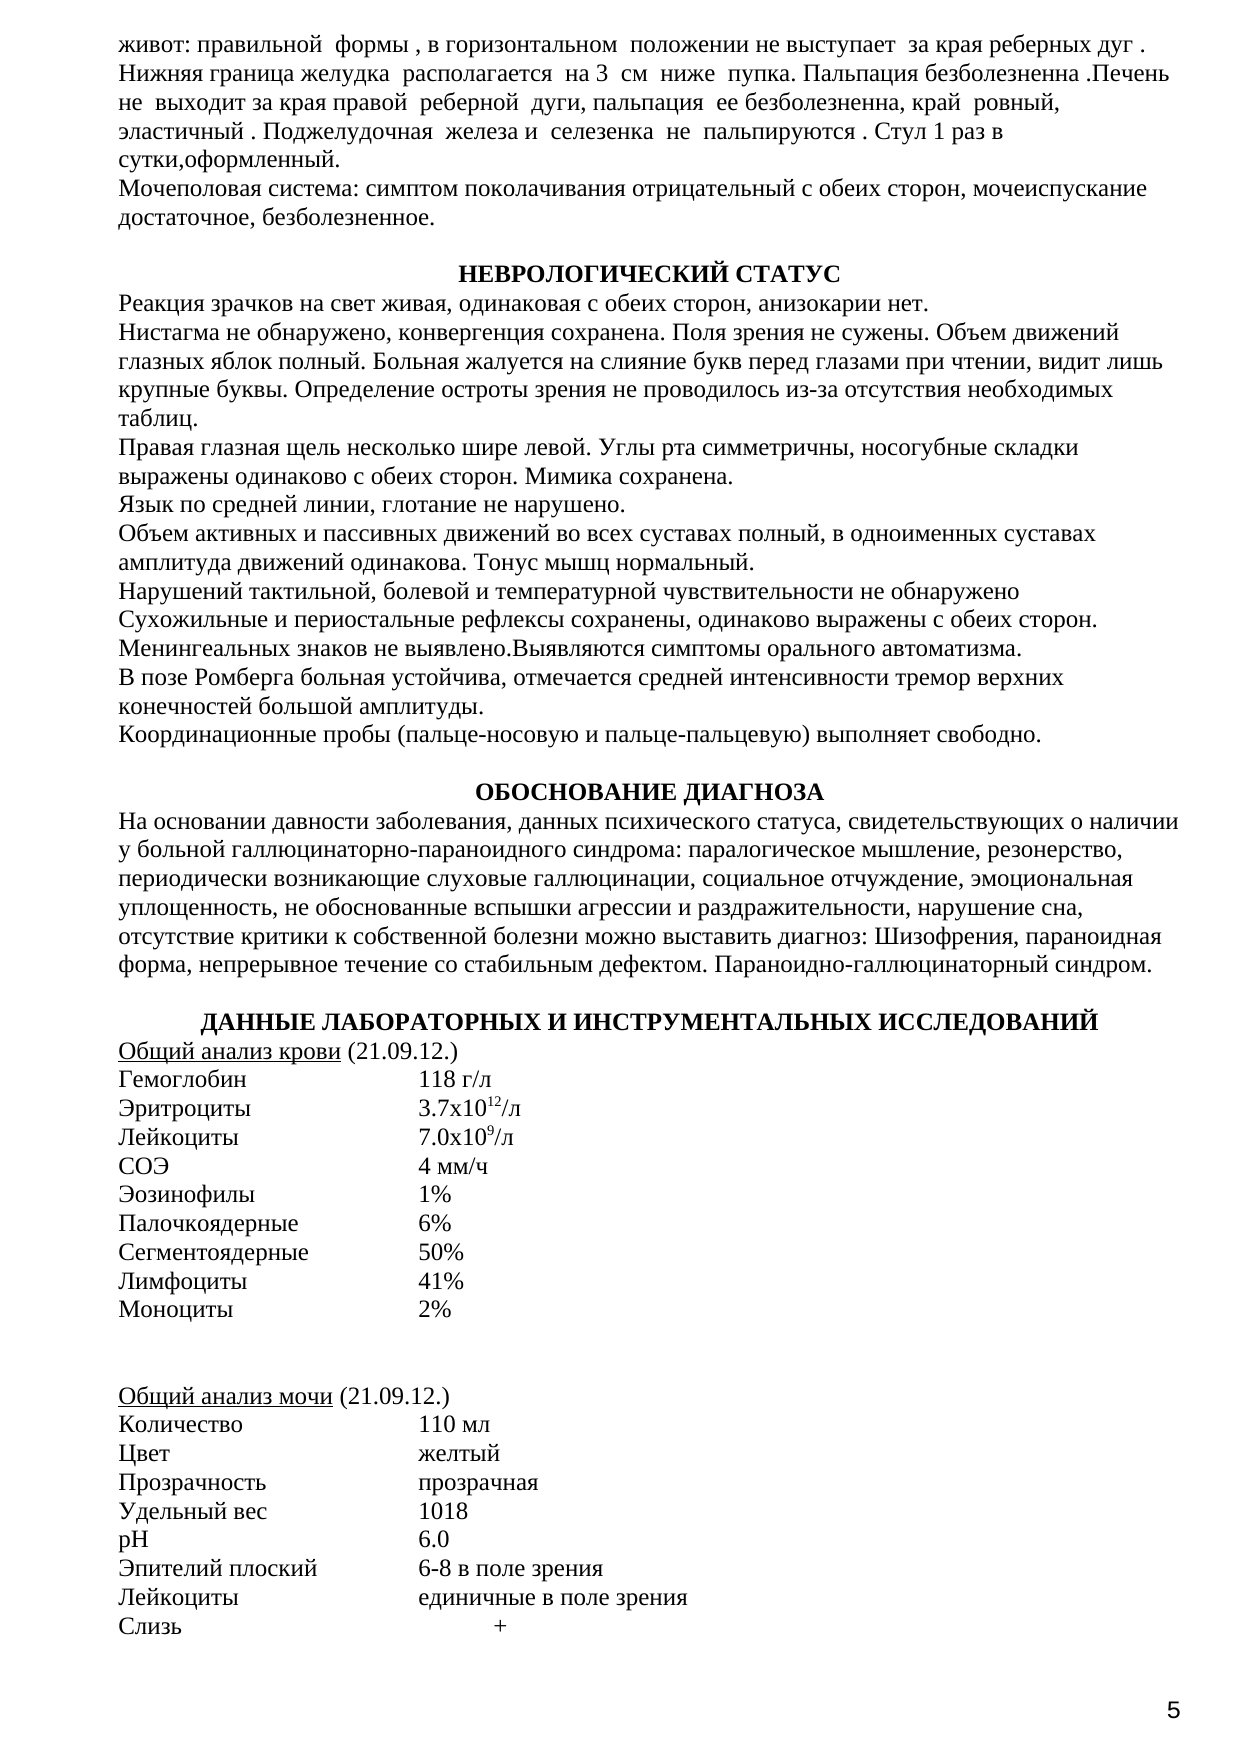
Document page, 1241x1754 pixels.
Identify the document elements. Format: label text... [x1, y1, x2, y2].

text В позе Ромберга больная устойчива, отмечается средней интенсивности тремор верхних конечностей большой амплитуды. [118, 662, 1181, 719]
text Количество 110 мл [118, 1409, 1181, 1438]
text Реакция зрачков на свет живая, одинаковая с обеих сторон, анизокарии нет. [118, 288, 1181, 317]
text Правая глазная щель несколько шире левой. Углы рта симметричны, носогубные складки выражены одинаково с обеих сторон. Мимика сохранена. [118, 432, 1181, 489]
text Объем активных и пассивных движений во всех суставах полный, в одноименных суставах амплитуда движений одинакова. Тонус мышц нормальный. [118, 518, 1181, 576]
text Лейкоциты 7.0х109/л [118, 1122, 1181, 1151]
text НЕВРОЛОГИЧЕСКИЙ СТАТУС [118, 259, 1181, 288]
text Язык по средней линии, глотание не нарушено. [118, 489, 1181, 518]
text Цвет желтый [118, 1438, 1181, 1467]
text Удельный вес 1018 [118, 1496, 1181, 1524]
text Общий анализ крови (21.09.12.) [118, 1036, 1181, 1064]
text Гемоглобин 118 г/л [118, 1064, 1181, 1093]
text Эритроциты 3.7х1012/л [118, 1093, 1181, 1122]
text Палочкоядерные 6% [118, 1208, 1181, 1237]
text рН 6.0 [118, 1524, 1181, 1553]
text Сегментоядерные 50% [118, 1237, 1181, 1266]
text Лейкоциты единичные в поле зрения [118, 1582, 1181, 1611]
text Мочеполовая система: симптом поколачивания отрицательный с обеих сторон, мочеиспускание достаточное, безболезненное. [118, 173, 1181, 231]
text Нарушений тактильной, болевой и температурной чувствительности не обнаружено [118, 576, 1181, 604]
text Нистагма не обнаружено, конвергенция сохранена. Поля зрения не сужены. Объем движений глазных яблок полный. Больная жалуется на слияние букв перед глазами при чтении, видит лишь крупные буквы. Определение остроты зрения не проводилось из-за отсутствия необходимых таблиц. [118, 317, 1181, 432]
text живот: правильной формы , в горизонтальном положении не выступает за края реберных дуг . Нижняя граница желудка располагается на 3 см ниже пупка. Пальпация безболезненна .Печень не выходит за края правой реберной дуги, пальпация ее безболезненна, край ровный, эластичный . Поджелудочная железа и селезенка не пальпируются . Стул 1 раз в сутки,оформленный. [118, 29, 1181, 173]
text Общий анализ мочи (21.09.12.) [118, 1381, 1181, 1409]
text СОЭ 4 мм/ч [118, 1151, 1181, 1179]
text Слизь + [118, 1611, 1181, 1639]
text Моноциты 2% [118, 1294, 1181, 1323]
text Координационные пробы (пальце-носовую и пальце-пальцевую) выполняет свободно. [118, 719, 1181, 748]
text ДАННЫЕ ЛАБОРАТОРНЫХ И ИНСТРУМЕНТАЛЬНЫХ ИССЛЕДОВАНИЙ [118, 1007, 1181, 1036]
text Сухожильные и периостальные рефлексы сохранены, одинаково выражены с обеих сторон. Менингеальных знаков не выявлено.Выявляются симптомы орального автоматизма. [118, 604, 1181, 662]
text Лимфоциты 41% [118, 1266, 1181, 1294]
text Эозинофилы 1% [118, 1179, 1181, 1208]
text Прозрачность прозрачная [118, 1467, 1181, 1496]
text На основании давности заболевания, данных психического статуса, свидетельствующих о наличии у больной галлюцинаторно-параноидного синдрома: паралогическое мышление, резонерство, периодически возникающие слуховые галлюцинации, социальное отчуждение, эмоциональная уплощенность, не обоснованные вспышки агрессии и раздражительности, нарушение сна, отсутствие критики к собственной болезни можно выставить диагноз: Шизофрения, параноидная форма, непрерывное течение со стабильным дефектом. Параноидно-галлюцинаторный синдром. [118, 806, 1181, 978]
text ОБОСНОВАНИЕ ДИАГНОЗА [118, 777, 1181, 806]
text Эпителий плоский 6-8 в поле зрения [118, 1553, 1181, 1582]
